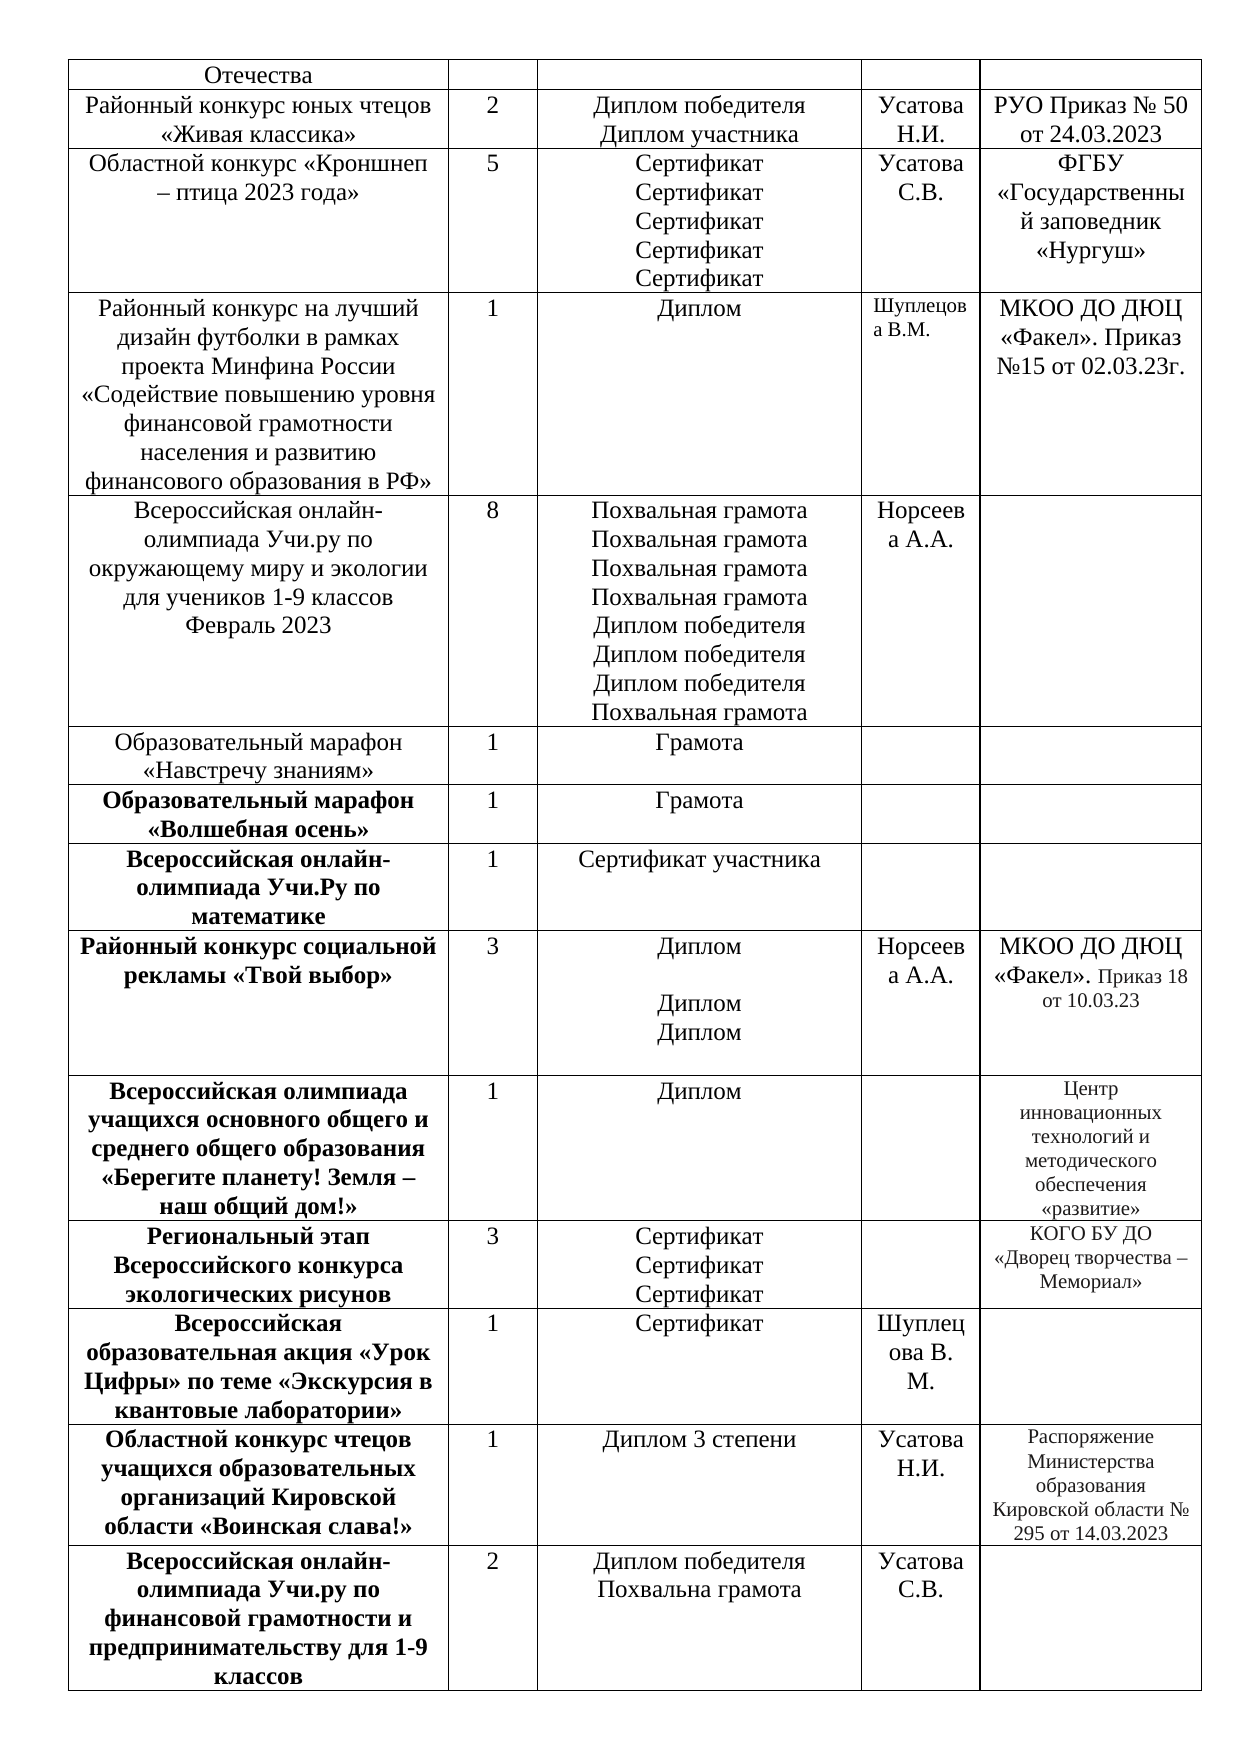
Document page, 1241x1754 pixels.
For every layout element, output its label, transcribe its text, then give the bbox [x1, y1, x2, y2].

table_cell МКОО ДО ДЮЦ «Факел». Приказ №15 от 02.03.23г. [981, 293, 1201, 494]
table_cell Диплом победителя Похвальна грамота [538, 1546, 861, 1689]
table_cell Грамота [538, 785, 861, 843]
table_cell Норсеева А.А. [862, 496, 979, 726]
table_cell Областной конкурс чтецов учащихся образовательных организаций Кировской области «Воинская слава!» [69, 1425, 448, 1545]
table_cell Сертификат Сертификат Сертификат Сертификат Сертификат [538, 149, 861, 292]
table_cell [981, 727, 1201, 784]
table_cell [981, 496, 1201, 726]
table_cell 1 [449, 1076, 537, 1220]
table_cell Диплом [538, 1076, 861, 1220]
table_cell 1 [449, 1309, 537, 1423]
table_cell Усатова Н.И. [862, 90, 979, 147]
table_cell ФГБУ «Государственный заповедник «Нургуш» [981, 149, 1201, 292]
table_cell Грамота [538, 727, 861, 784]
table_cell КОГО БУ ДО «Дворец творчества – Мемориал» [981, 1221, 1201, 1307]
table_cell [862, 1221, 979, 1307]
table_cell [981, 1309, 1201, 1423]
table_cell Сертификат Сертификат Сертификат [538, 1221, 861, 1307]
table_cell [862, 1076, 979, 1220]
table_cell Усатова С.В. [862, 149, 979, 292]
table_cell 1 [449, 293, 537, 494]
table_cell Всероссийская онлайн-олимпиада Учи.ру по финансовой грамотности и предпринимательству для 1-9 классов [69, 1546, 448, 1689]
table_cell 3 [449, 931, 537, 1075]
table_cell 5 [449, 149, 537, 292]
table_cell Норсеева А.А. [862, 931, 979, 1075]
table_cell Районный конкурс социальной рекламы «Твой выбор» [69, 931, 448, 1075]
table_cell Диплом победителя Диплом участника [538, 90, 861, 147]
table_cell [538, 60, 861, 89]
table_cell Районный конкурс юных чтецов «Живая классика» [69, 90, 448, 147]
table_cell Распоряжение Министерства образования Кировской области № 295 от 14.03.2023 [981, 1425, 1201, 1545]
table_cell 8 [449, 496, 537, 726]
table_cell 1 [449, 727, 537, 784]
table_cell Сертификат [538, 1309, 861, 1423]
table_cell [981, 785, 1201, 843]
table_cell Областной конкурс «Кроншнеп – птица 2023 года» [69, 149, 448, 292]
table_cell [862, 60, 979, 89]
table_cell Усатова Н.И. [862, 1425, 979, 1545]
table_cell [449, 60, 537, 89]
table_cell Всероссийская онлайн-олимпиада Учи.Ру по математике [69, 844, 448, 930]
table_cell Образовательный марафон «Навстречу знаниям» [69, 727, 448, 784]
table_cell Сертификат участника [538, 844, 861, 930]
table_cell 3 [449, 1221, 537, 1307]
table_cell МКОО ДО ДЮЦ «Факел». Приказ 18 от 10.03.23 [981, 931, 1201, 1075]
table_cell 1 [449, 785, 537, 843]
table_cell 1 [449, 844, 537, 930]
table_cell Шуплецова В.М. [862, 293, 979, 494]
table_cell Усатова С.В. [862, 1546, 979, 1689]
table_cell Всероссийская онлайн-олимпиада Учи.ру по окружающему миру и экологии для учеников 1-9 классов Февраль 2023 [69, 496, 448, 726]
table_cell Всероссийская олимпиада учащихся основного общего и среднего общего образования «Берегите планету! Земля – наш общий дом!» [69, 1076, 448, 1220]
table_cell РУО Приказ № 50 от 24.03.2023 [981, 90, 1201, 147]
table_cell [862, 727, 979, 784]
table_cell [862, 844, 979, 930]
table_cell [862, 785, 979, 843]
table_cell 2 [449, 1546, 537, 1689]
table_cell 2 [449, 90, 537, 147]
table_cell Диплом 3 степени [538, 1425, 861, 1545]
table_cell Диплом [538, 293, 861, 494]
table_cell 1 [449, 1425, 537, 1545]
table_cell Диплом Диплом Диплом [538, 931, 861, 1075]
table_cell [981, 60, 1201, 89]
table_cell [981, 1546, 1201, 1689]
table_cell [69, 60, 448, 89]
table_cell Центр инновационных технологий и методического обеспечения «развитие» [981, 1076, 1201, 1220]
table_cell Похвальная грамота Похвальная грамота Похвальная грамота Похвальная грамота Диплом победителя Диплом победителя Диплом победителя Похвальная грамота [538, 496, 861, 726]
table_cell Всероссийская образовательная акция «Урок Цифры» по теме «Экскурсия в квантовые лаборатории» [69, 1309, 448, 1423]
table_cell Региональный этап Всероссийского конкурса экологических рисунов [69, 1221, 448, 1307]
table_cell Образовательный марафон «Волшебная осень» [69, 785, 448, 843]
table_cell Районный конкурс на лучший дизайн футболки в рамках проекта Минфина России «Содействие повышению уровня финансовой грамотности населения и развитию финансового образования в РФ» [69, 293, 448, 494]
table_cell [981, 844, 1201, 930]
table_cell Шуплецова В. М. [862, 1309, 979, 1423]
